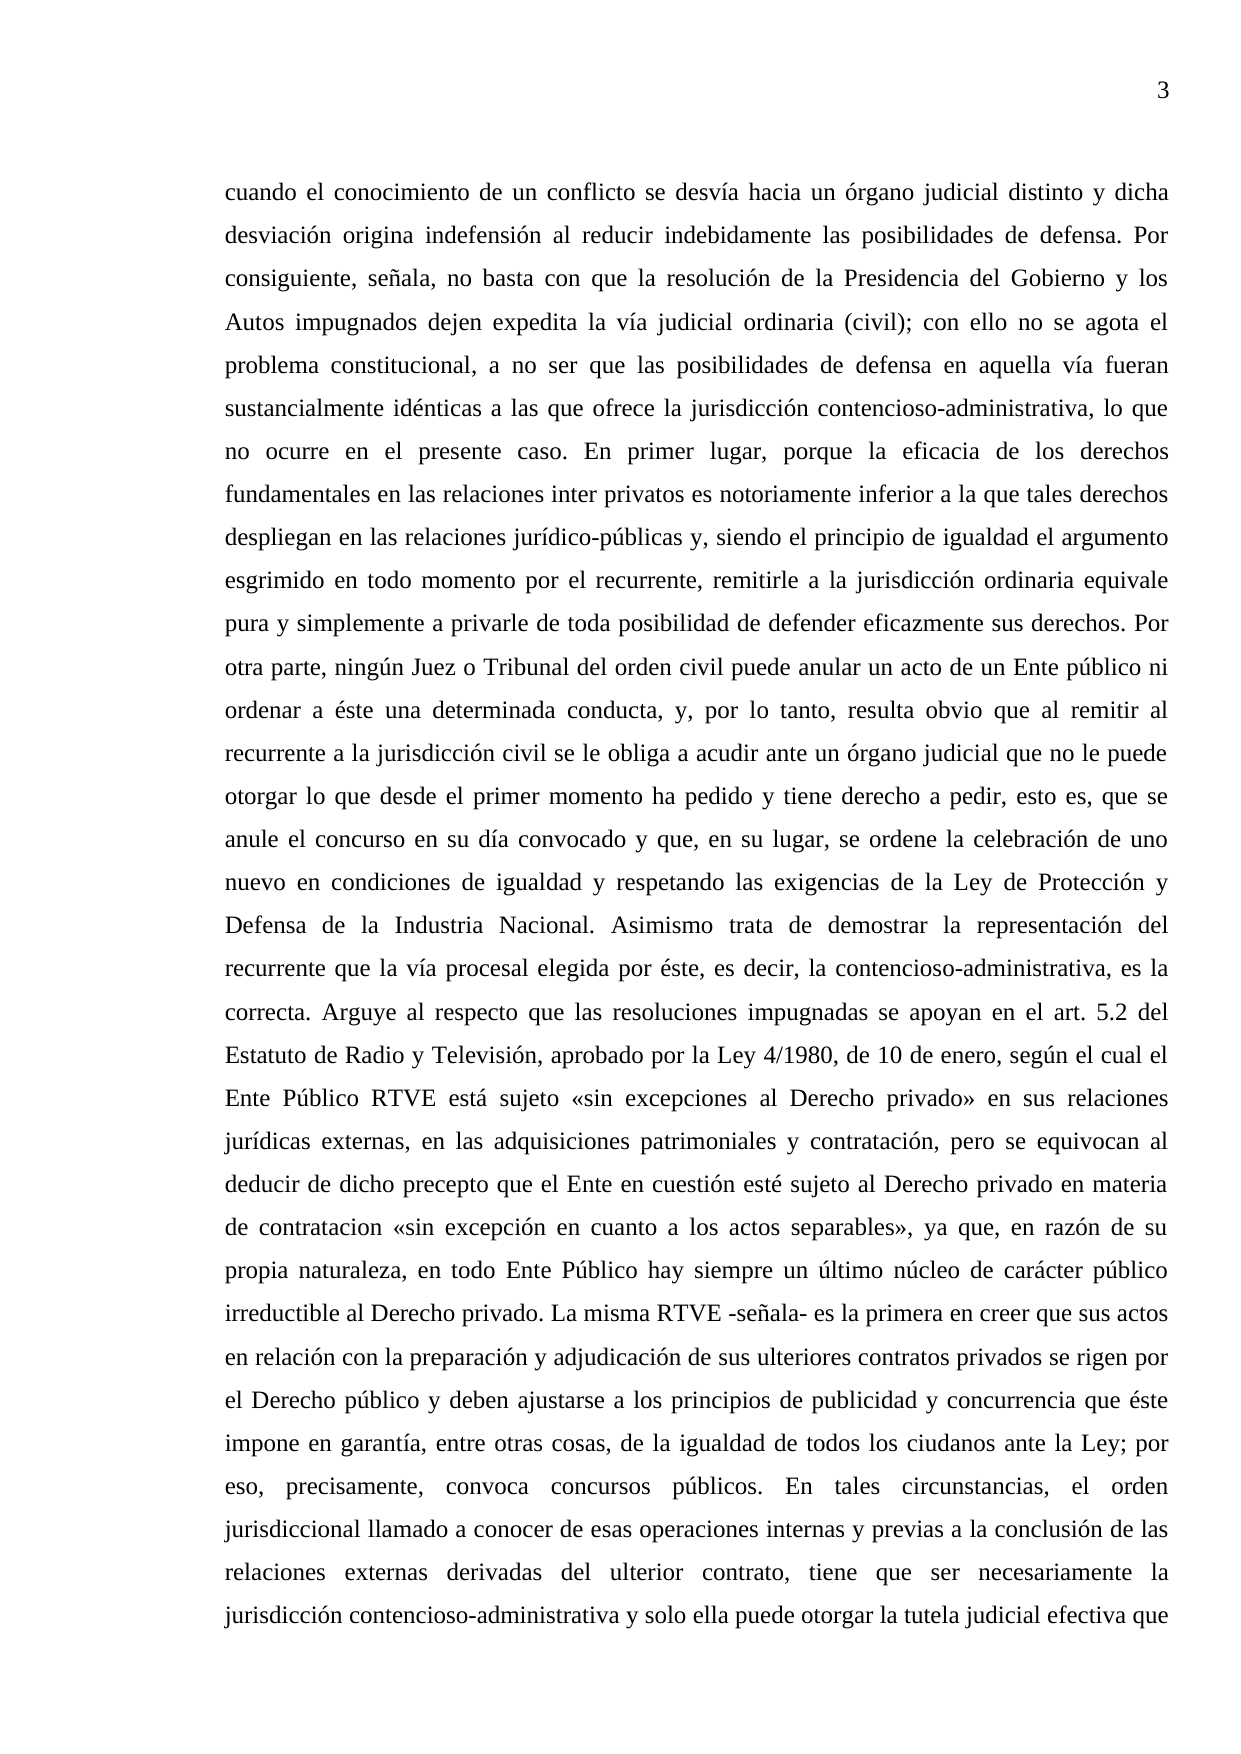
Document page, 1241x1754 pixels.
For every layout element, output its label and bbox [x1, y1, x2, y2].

text [224, 177, 1169, 1629]
